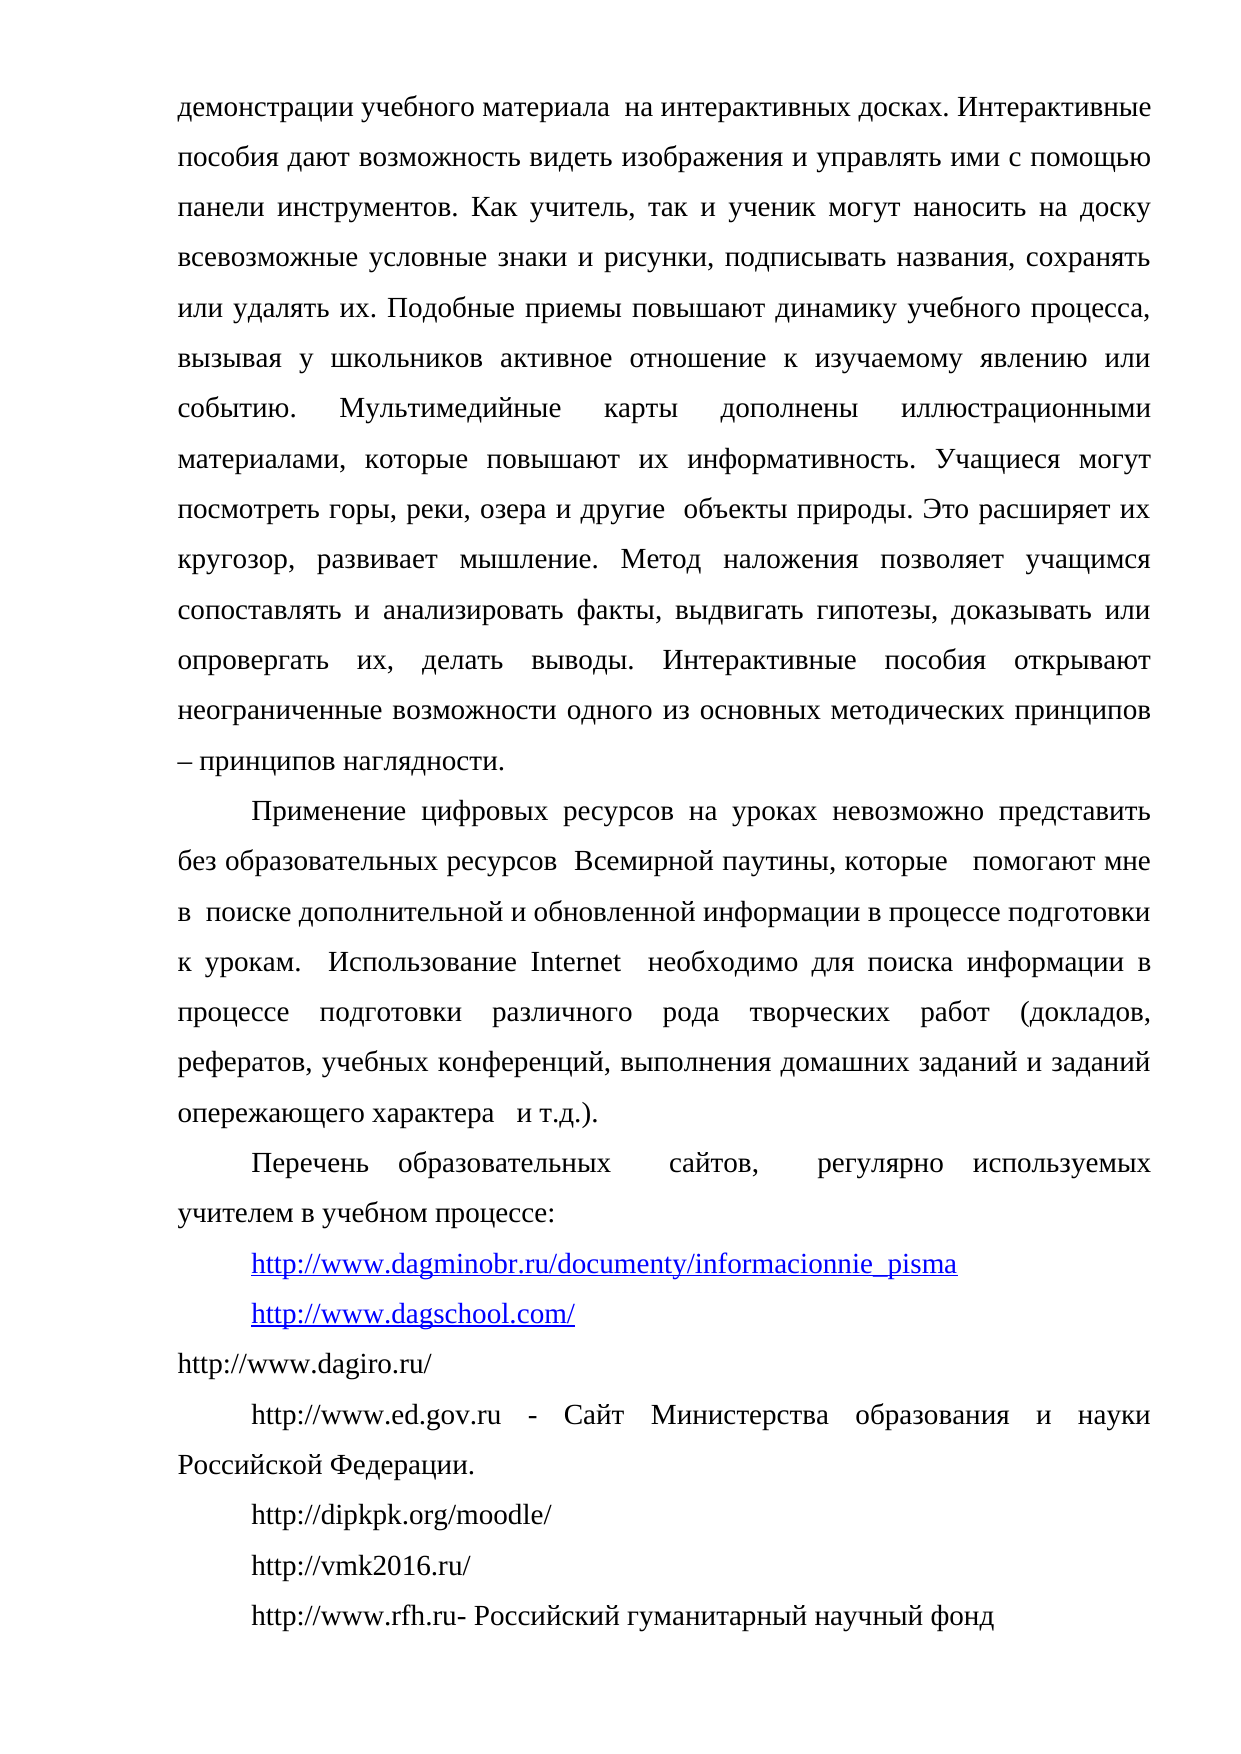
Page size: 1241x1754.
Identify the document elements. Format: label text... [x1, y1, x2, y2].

text http://www.dagschool.com/ [177, 1296, 1152, 1330]
text http://dipkpk.org/moodle/ [177, 1497, 1152, 1531]
text http://www.rfh.ru- Российский гуманитарный научный фонд [177, 1598, 1152, 1632]
text http://www.ed.gov.ru - Сайт Министерства образования и науки Российской Федерации. [177, 1397, 1152, 1481]
text http://vmk2016.ru/ [177, 1548, 1152, 1581]
text Применение цифровых ресурсов на уроках невозможно представить без образовательных ресурсов Всемирной паутины, которые помогают мне в поиске дополнительной и обновленной информации в процессе подготовки к урокам. Использование Internet необходимо для поиска информации в процессе подготовки различного рода творческих работ (докладов, рефератов, учебных конференций, выполнения домашних заданий и заданий опережающего характера и т.д.). [177, 793, 1152, 1128]
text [177, 89, 1152, 776]
text http://www.dagiro.ru/ [177, 1346, 1152, 1380]
text Перечень образовательных сайтов, регулярно используемых учителем в учебном процессе: [177, 1145, 1152, 1229]
text http://www.dagminobr.ru/documenty/informacionnie_pisma [177, 1246, 1152, 1279]
